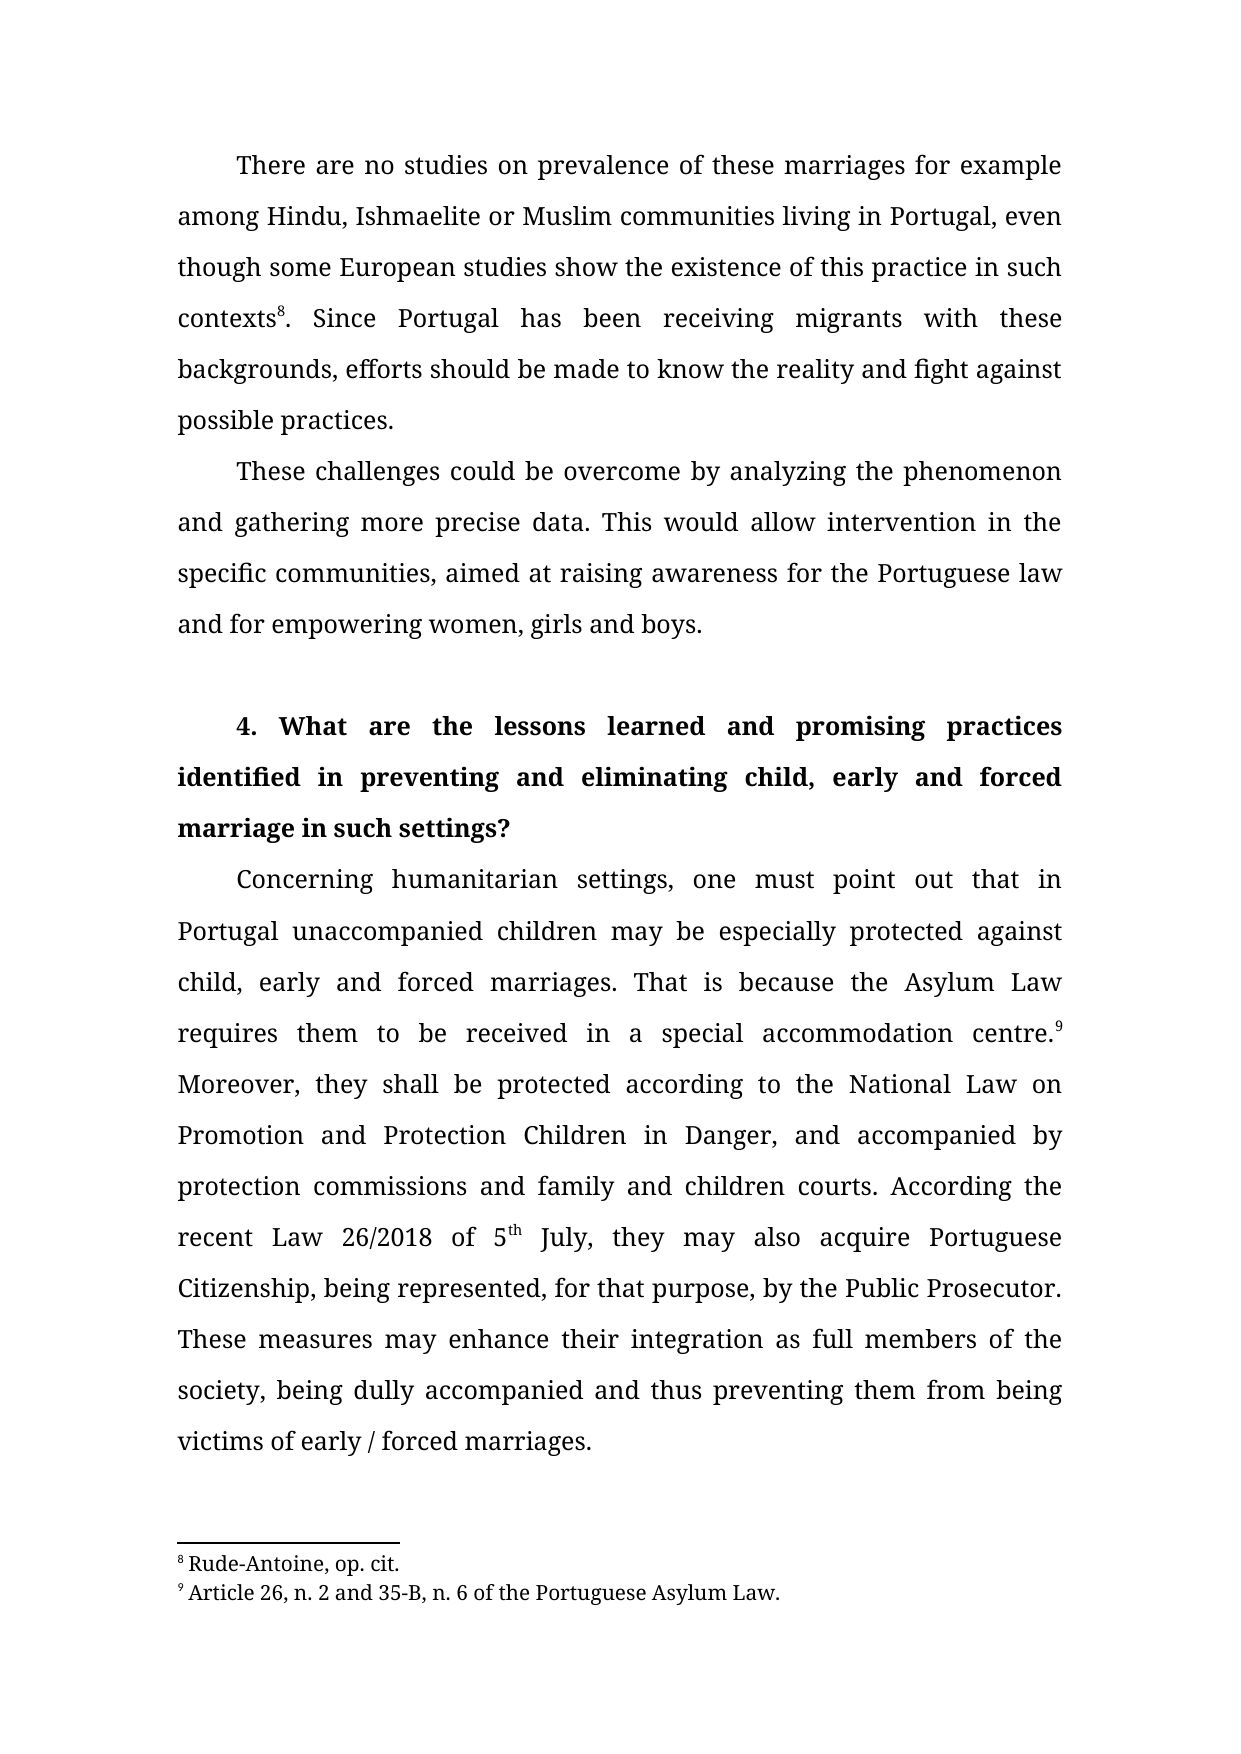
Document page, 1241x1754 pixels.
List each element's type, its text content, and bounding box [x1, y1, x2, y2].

text There are no studies on prevalence of these marriages for example among Hindu, Ishmaelite or Muslim communities living in Portugal, even though some European studies show the existence of this practice in such contexts. Since Portugal has been receiving migrants with these backgrounds, efforts should be made to know the reality and fight against possible practices. [177, 148, 1063, 437]
text Concerning humanitarian settings, one must point out that in Portugal unaccompanied children may be especially protected against child, early and forced marriages. That is because the Asylum Law requires them to be received in a special accommodation centre. Moreover, they shall be protected according to the National Law on Promotion and Protection Children in Danger, and accompanied by protection commissions and family and children courts. According the recent Law 26/2018 of 5th July, they may also acquire Portuguese Citizenship, being represented, for that purpose, by the Public Prosecutor. These measures may enhance their integration as full members of the society, being dully accompanied and thus preventing them from being victims of early / forced marriages. [177, 862, 1063, 1458]
text These challenges could be overcome by analyzing the phenomenon and gathering more precise data. This would allow intervention in the specific communities, aimed at raising awareness for the Portuguese law and for empowering women, girls and boys. [177, 454, 1063, 641]
text 4. What are the lessons learned and promising practices identified in preventing and eliminating child, early and forced marriage in such settings? [177, 709, 1063, 845]
